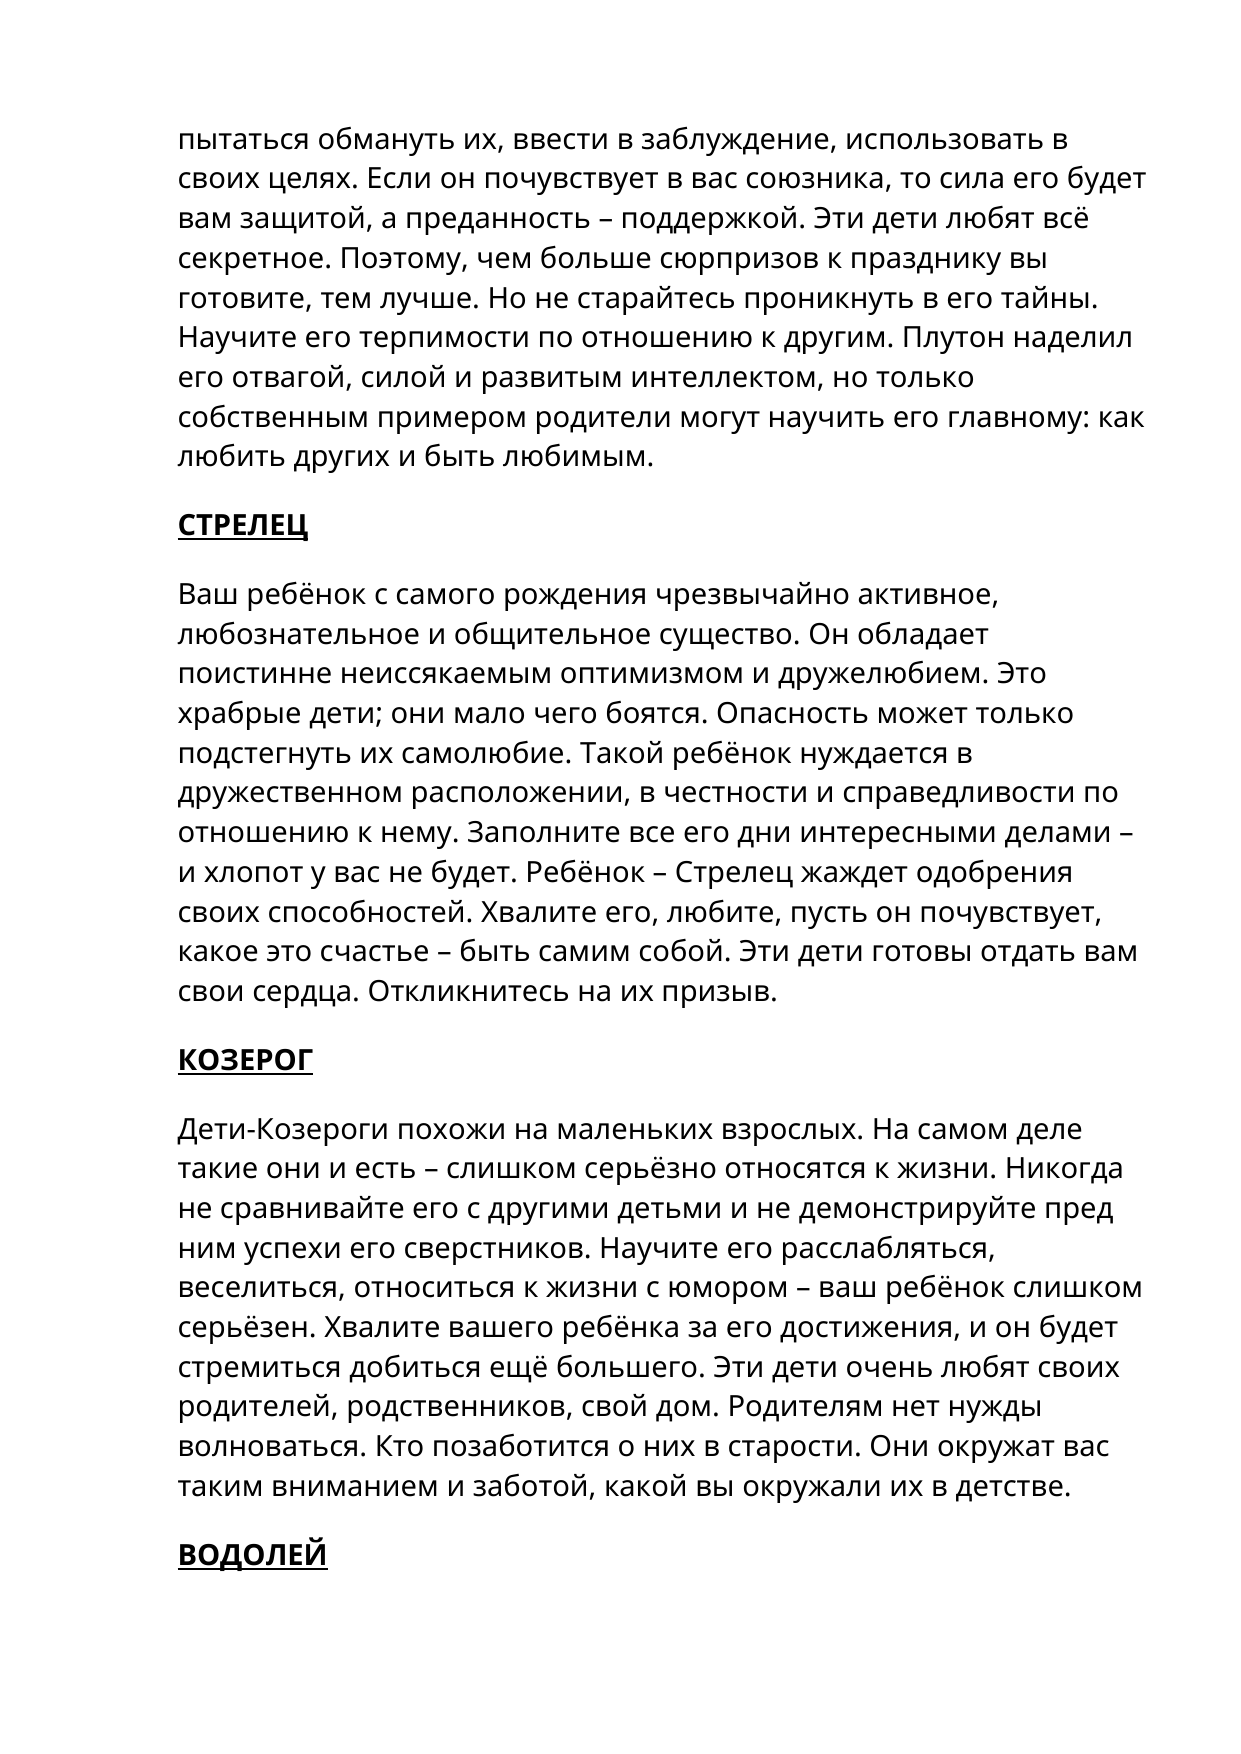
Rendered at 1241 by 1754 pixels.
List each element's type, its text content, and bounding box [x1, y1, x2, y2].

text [177, 118, 1152, 475]
text КОЗЕРОГ [177, 1039, 1152, 1079]
text ВОДОЛЕЙ [177, 1534, 1152, 1574]
text Ваш ребёнок с самого рождения чрезвычайно активное, любознательное и общительное существо. Он обладает поистинне неиссякаемым оптимизмом и дружелюбием. Это храбрые дети; они мало чего боятся. Опасность может только подстегнуть их самолюбие. Такой ребёнок нуждается в дружественном расположении, в честности и справедливости по отношению к нему. Заполните все его дни интересными делами – и хлопот у вас не будет. Ребёнок – Стрелец жаждет одобрения своих способностей. Хвалите его, любите, пусть он почувствует, какое это счастье – быть самим собой. Эти дети готовы отдать вам свои сердца. Откликнитесь на их призыв. [177, 573, 1152, 1010]
text СТРЕЛЕЦ [177, 504, 1152, 544]
text Дети-Козероги похожи на маленьких взрослых. На самом деле такие они и есть – слишком серьёзно относятся к жизни. Никогда не сравнивайте его с другими детьми и не демонстрируйте пред ним успехи его сверстников. Научите его расслабляться, веселиться, относиться к жизни с юмором – ваш ребёнок слишком серьёзен. Хвалите вашего ребёнка за его достижения, и он будет стремиться добиться ещё большего. Эти дети очень любят своих родителей, родственников, свой дом. Родителям нет нужды волноваться. Кто позаботится о них в старости. Они окружат вас таким вниманием и заботой, какой вы окружали их в детстве. [177, 1108, 1152, 1505]
